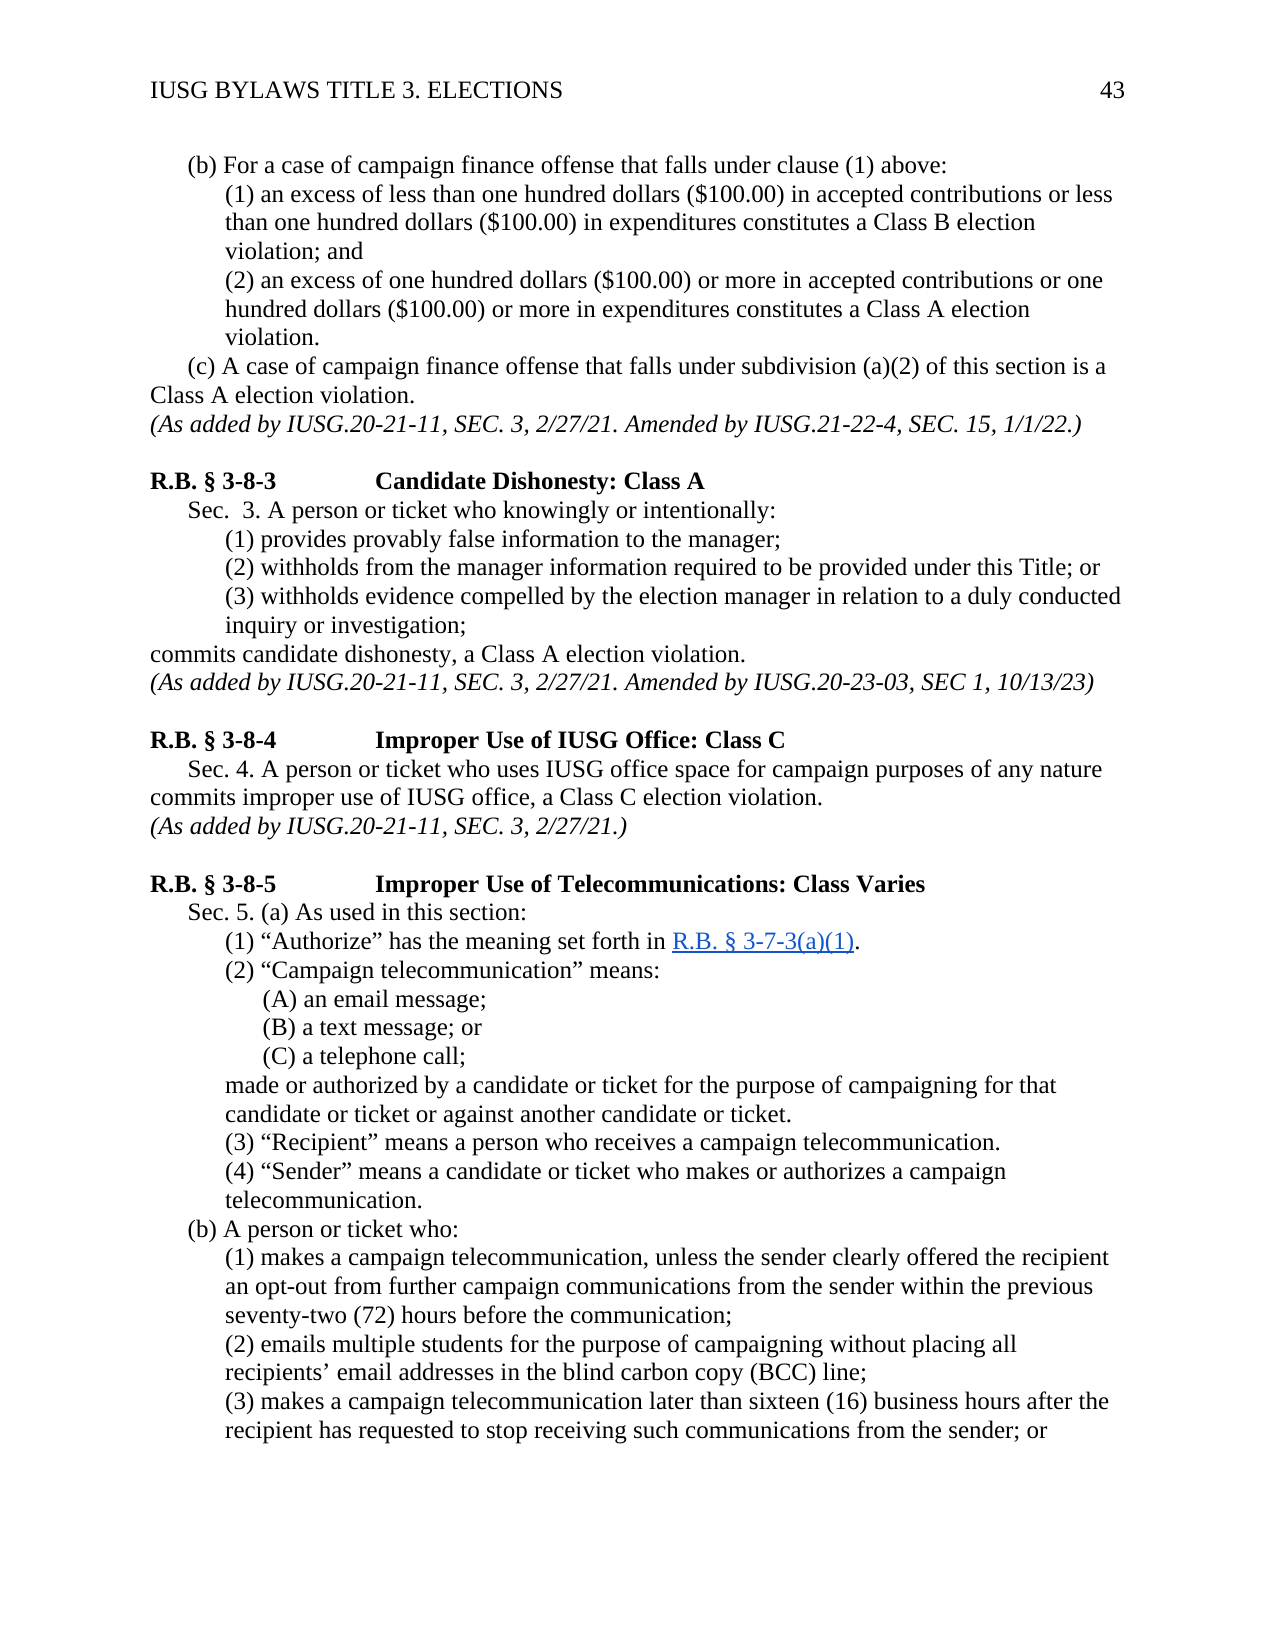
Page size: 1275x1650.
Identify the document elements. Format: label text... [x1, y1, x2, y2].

text (As added by IUSG.20-21-11, SEC. 3, 2/27/21. Amended by IUSG.20-23-03, SEC 1, 10/13/23) [150, 667, 1125, 696]
text (3) makes a campaign telecommunication later than sixteen (16) business hours after the recipient has requested to stop receiving such communications from the sender; or [225, 1386, 1125, 1444]
text (1) an excess of less than one hundred dollars ($100.00) in accepted contributions or less than one hundred dollars ($100.00) in expenditures constitutes a Class B election violation; and [225, 179, 1125, 265]
text (2) “Campaign telecommunication” means: [225, 955, 1125, 984]
text (2) emails multiple students for the purpose of campaigning without placing all recipients’ email addresses in the blind carbon copy (BCC) line; [225, 1329, 1125, 1386]
text (1) “Authorize” has the meaning set forth in R.B. § 3-7-3(a)(1). [225, 926, 1125, 955]
text (1) makes a campaign telecommunication, unless the sender clearly offered the recipient an opt-out from further campaign communications from the sender within the previous seventy-two (72) hours before the communication; [225, 1242, 1125, 1329]
text made or authorized by a candidate or ticket for the purpose of campaigning for that candidate or ticket or against another candidate or ticket. [225, 1070, 1125, 1127]
text (b) For a case of campaign finance offense that falls under clause (1) above: [150, 150, 1125, 179]
text (c) A case of campaign finance offense that falls under subdivision (a)(2) of this section is a Class A election violation. [150, 351, 1125, 409]
text (A) an email message; [262, 984, 1125, 1012]
text Sec. 4. A person or ticket who uses IUSG office space for campaign purposes of any nature commits improper use of IUSG office, a Class C election violation. [150, 754, 1125, 811]
subtitle R.B. § 3-8-3 Candidate Dishonesty: Class A [150, 466, 1125, 495]
text Sec. 5. (a) As used in this section: [150, 897, 1125, 926]
subtitle R.B. § 3-8-5 Improper Use of Telecommunications: Class Varies [150, 869, 1125, 897]
text (2) an excess of one hundred dollars ($100.00) or more in accepted contributions or one hundred dollars ($100.00) or more in expenditures constitutes a Class A election violation. [225, 265, 1125, 351]
text (As added by IUSG.20-21-11, SEC. 3, 2/27/21. Amended by IUSG.21-22-4, SEC. 15, 1/1/22.) [150, 409, 1125, 437]
text (4) “Sender” means a candidate or ticket who makes or authorizes a campaign telecommunication. [225, 1156, 1125, 1214]
text (b) A person or ticket who: [150, 1214, 1125, 1242]
subtitle R.B. § 3-8-4 Improper Use of IUSG Office: Class C [150, 725, 1125, 754]
text (As added by IUSG.20-21-11, SEC. 3, 2/27/21.) [150, 811, 1125, 840]
text Sec. 3. A person or ticket who knowingly or intentionally: [150, 495, 1125, 524]
text commits candidate dishonesty, a Class A election violation. [150, 639, 1125, 667]
text (3) withholds evidence compelled by the election manager in relation to a duly conducted inquiry or investigation; [225, 581, 1125, 639]
text (1) provides provably false information to the manager; [225, 524, 1125, 552]
text (3) “Recipient” means a person who receives a campaign telecommunication. [225, 1127, 1125, 1156]
text (2) withholds from the manager information required to be provided under this Title; or [225, 552, 1125, 581]
text (B) a text message; or [262, 1012, 1125, 1041]
text (C) a telephone call; [262, 1041, 1125, 1070]
